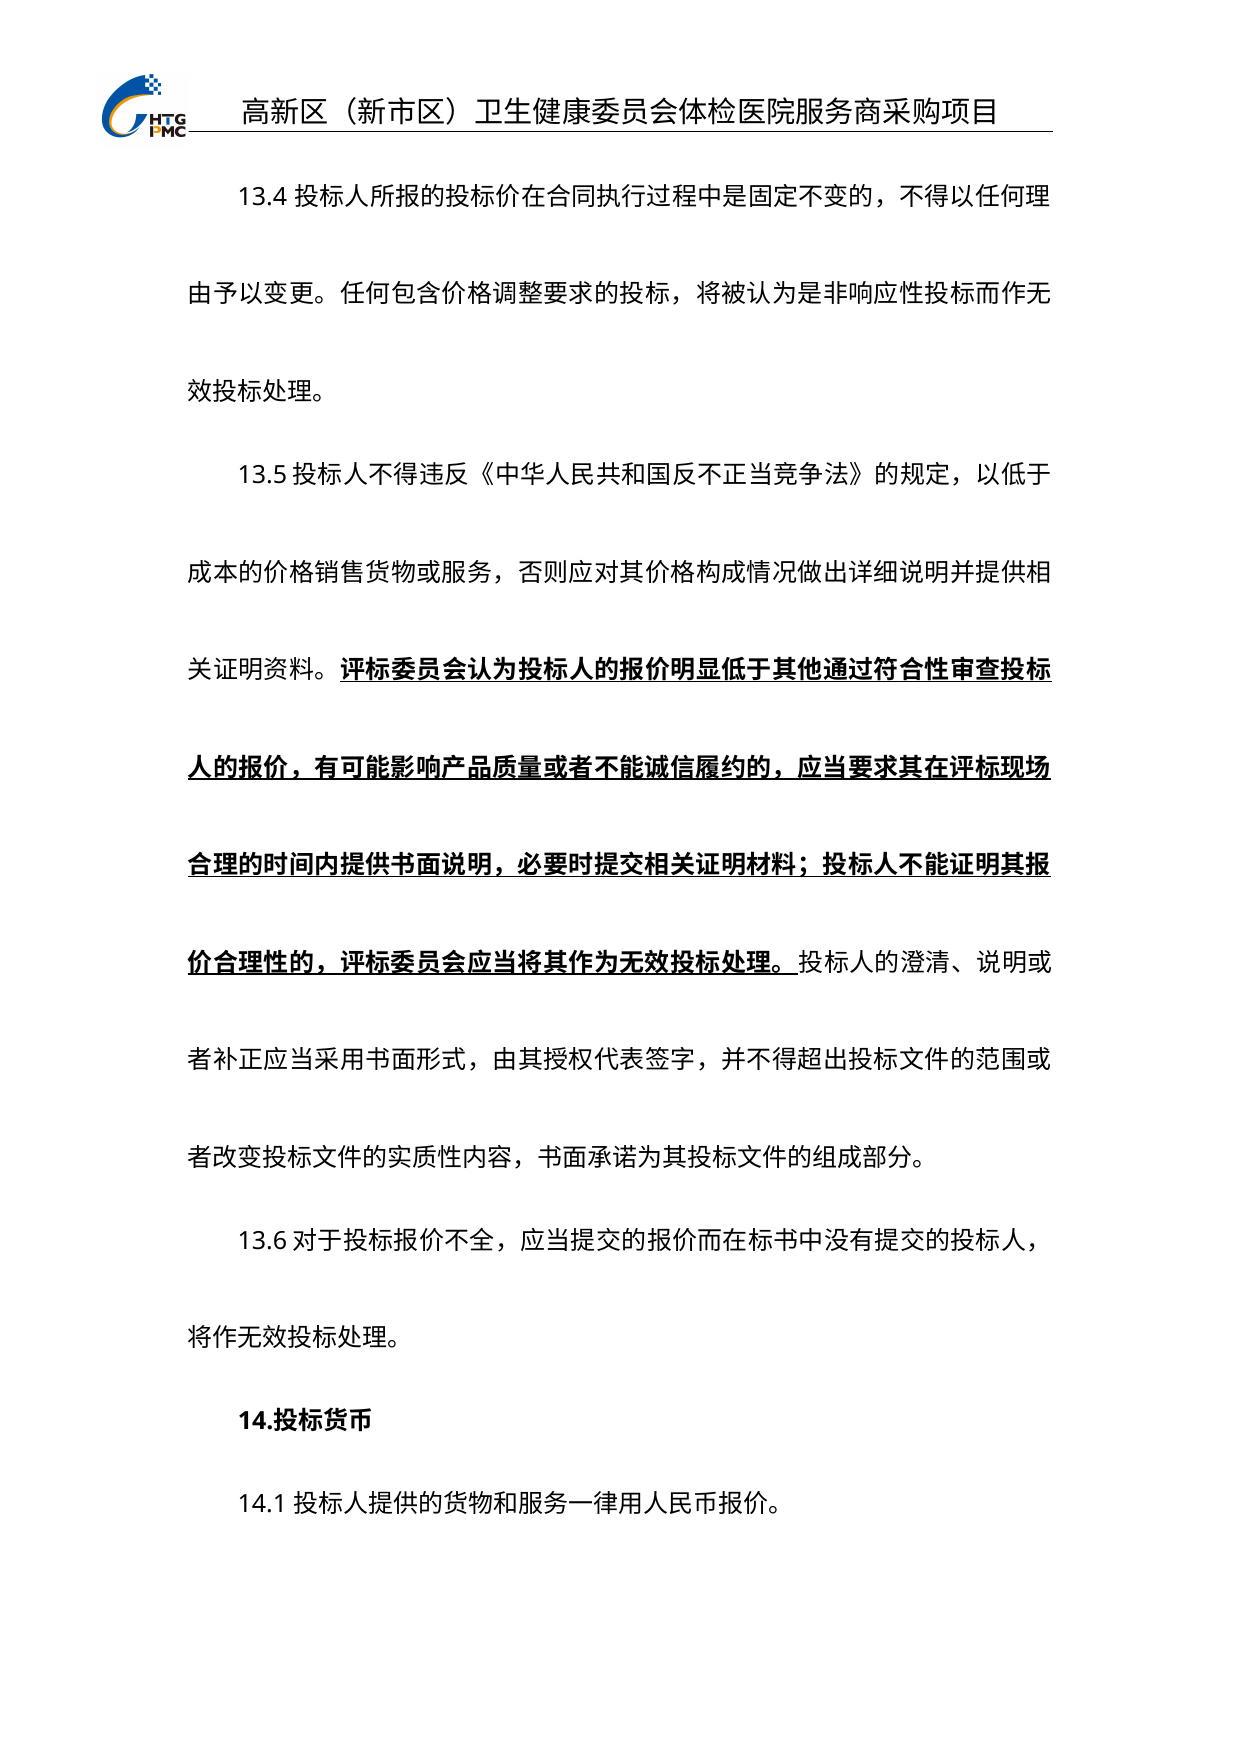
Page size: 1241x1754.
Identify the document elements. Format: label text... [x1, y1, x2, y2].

picture [98, 73, 189, 149]
text 13.6对于投标报价不全，应当提交的报价而在标书中没有提交的投标人，将作无效投标处理。 [187, 1206, 1053, 1368]
text 13.4 投标人所报的投标价在合同执行过程中是固定不变的，不得以任何理由予以变更。任何包含价格调整要求的投标，将被认为是非响应性投标而作无效投标处理。 [187, 162, 1053, 422]
text 14.投标货币 [187, 1386, 1053, 1451]
text 14.1 投标人提供的货物和服务一律用人民币报价。 [187, 1469, 1053, 1534]
text 13.5投标人不得违反《中华人民共和国反不正当竞争法》的规定，以低于成本的价格销售货物或服务，否则应对其价格构成情况做出详细说明并提供相关证明资料。评标委员会认为投标人的报价明显低于其他通过符合性审查投标人的报价，有可能影响产品质量或者不能诚信履约的，应当要求其在评标现场合理的时间内提供书面说明，必要时提交相关证明材料；投标人不能证明其报价合理性的，评标委员会应当将其作为无效投标处理。投标人的澄清、说明或者补正应当采用书面形式，由其授权代表签字，并不得超出投标文件的范围或者改变投标文件的实质性内容，书面承诺为其投标文件的组成部分。 [187, 440, 1053, 1188]
